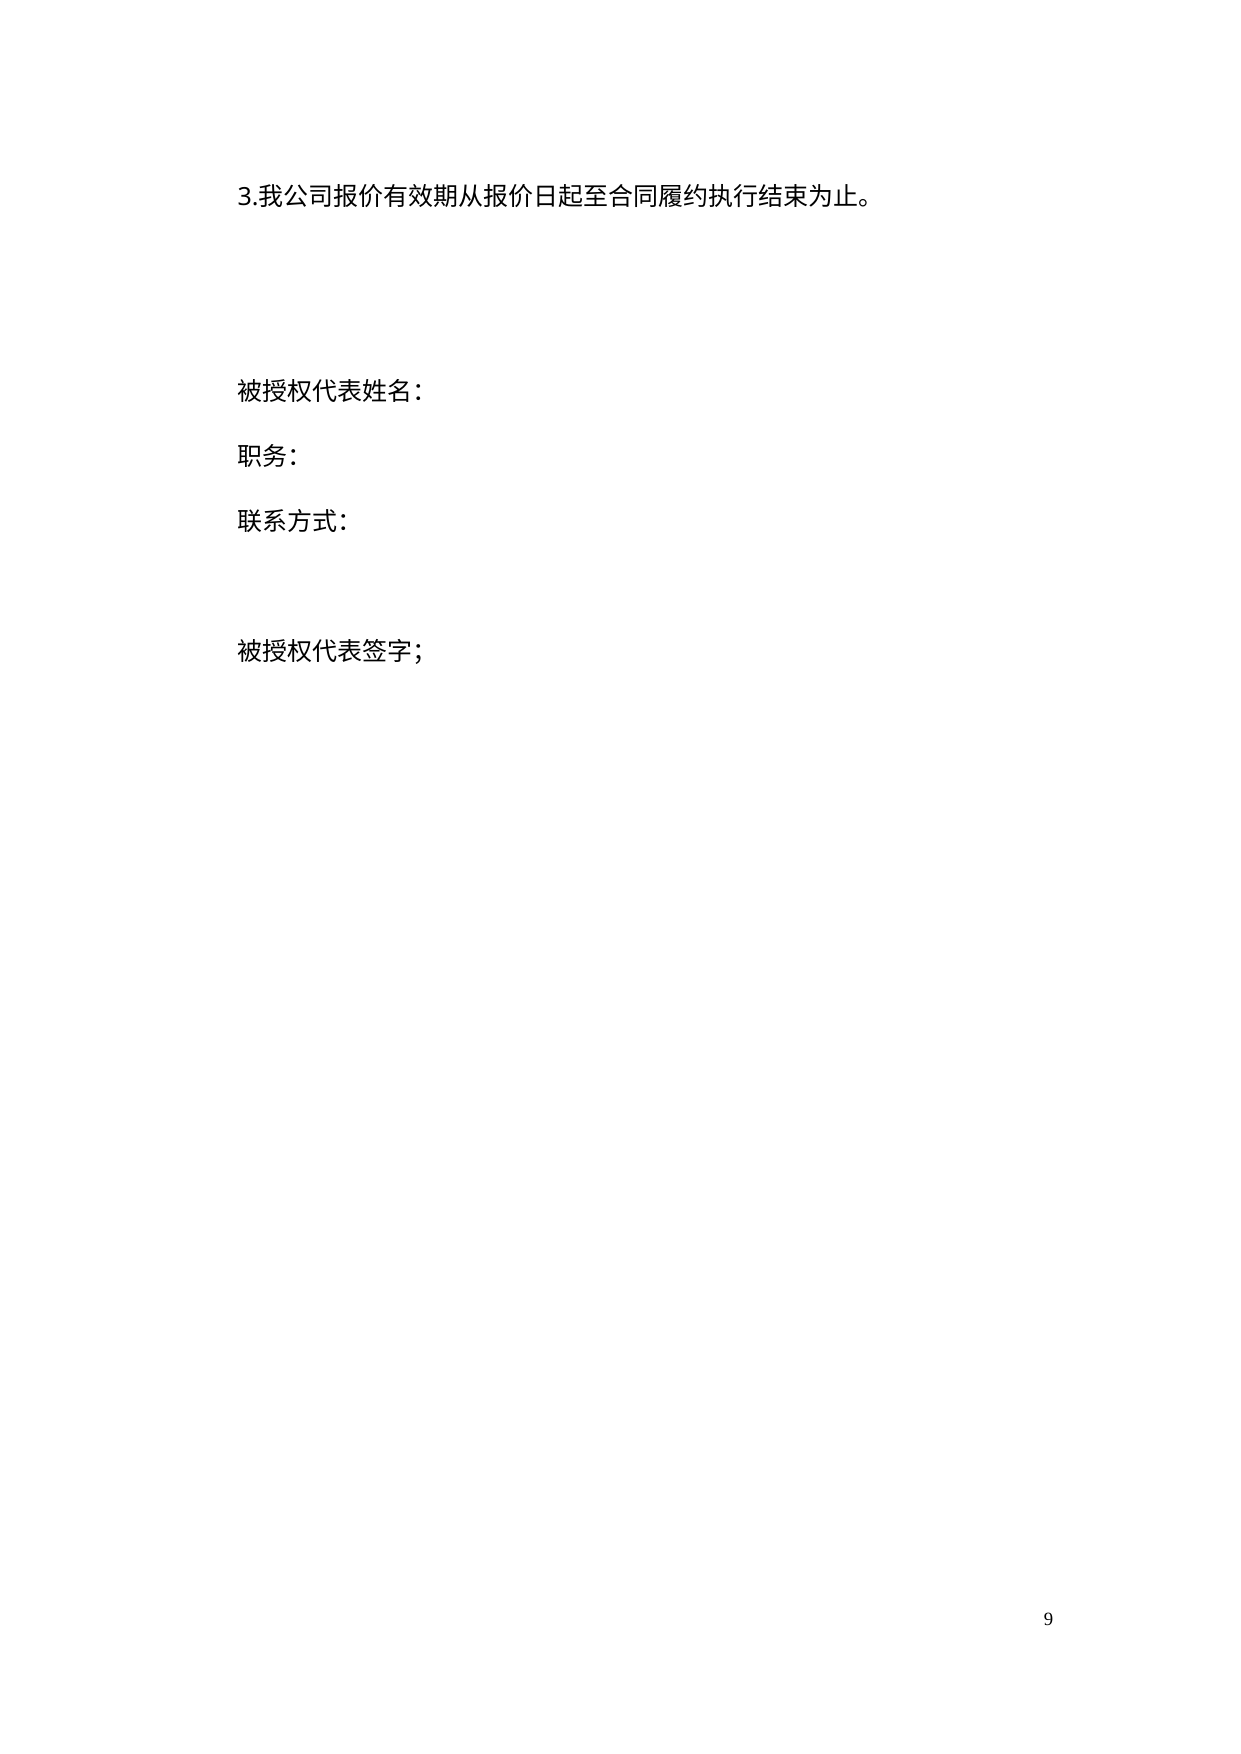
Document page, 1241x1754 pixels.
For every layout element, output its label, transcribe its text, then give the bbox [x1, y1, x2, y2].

text 被授权代表签字； [187, 617, 1053, 682]
text 被授权代表姓名： [187, 357, 1053, 422]
text 联系方式： [187, 487, 1053, 552]
text 职务： [187, 422, 1053, 487]
list 我公司报价有效期从报价日起至合同履约执行结束为止。 [187, 162, 1053, 227]
